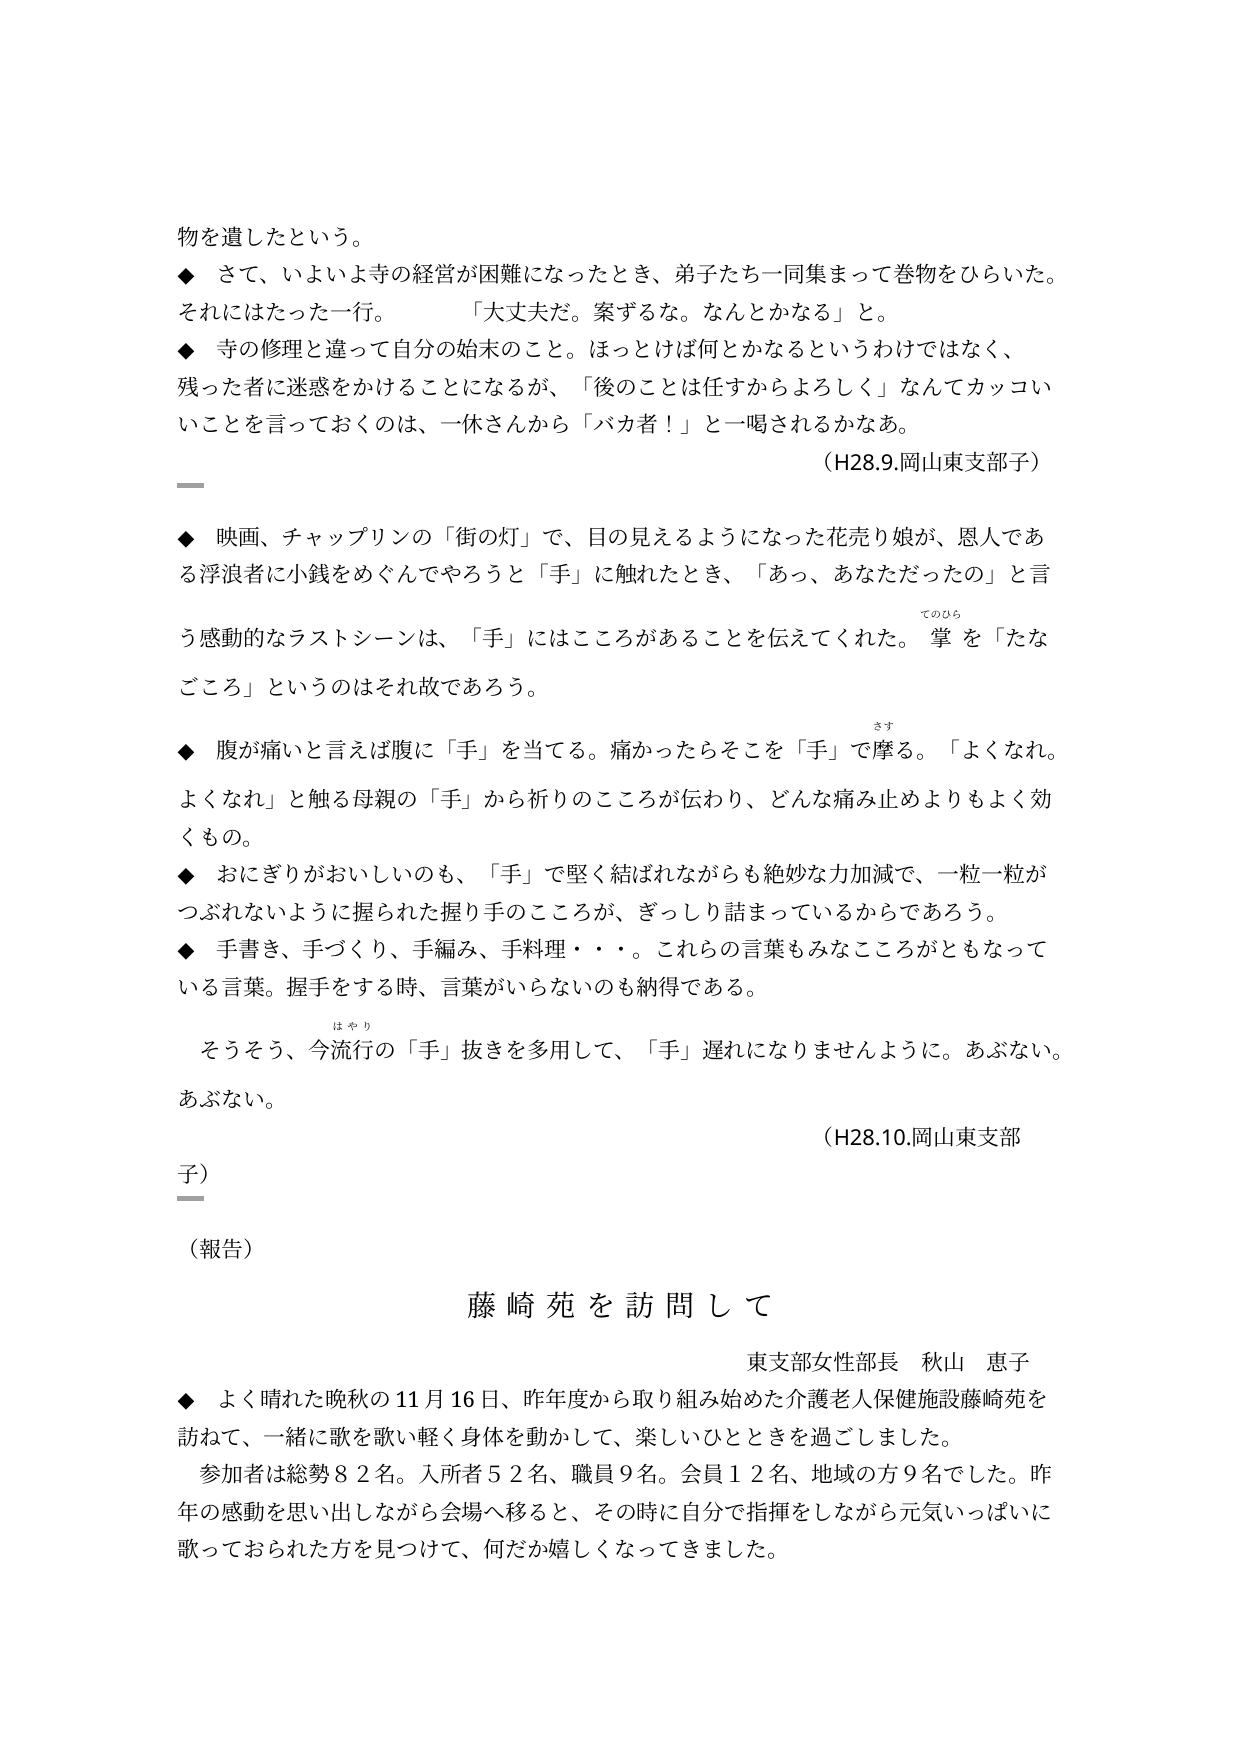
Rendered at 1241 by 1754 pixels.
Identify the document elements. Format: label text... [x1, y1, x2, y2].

text （H28.9.岡山東支部子） [177, 442, 1063, 479]
text ◆ 手書き、手づくり、手編み、手料理・・・。これらの言葉もみなこころがともなっている言葉。握手をする時、言葉がいらないのも納得である。 [177, 929, 1063, 1004]
text ◆ 寺の修理と違って自分の始末のこと。ほっとけば何とかなるというわけではなく、残った者に迷惑をかけることになるが、「後のことは任すからよろしく」なんてカッコいいことを言っておくのは、一休さんから「バカ者！」と一喝されるかなあ。 [177, 329, 1063, 442]
text 藤崎苑を訪問して [177, 1267, 1063, 1342]
text 東支部女性部長 秋山 恵子 [177, 1342, 1063, 1379]
text ◆ よく晴れた晩秋の11月16日、昨年度から取り組み始めた介護老人保健施設藤崎苑を訪ねて、一緒に歌を歌い軽く身体を動かして、楽しいひとときを過ごしました。 [177, 1379, 1063, 1454]
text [177, 217, 1063, 254]
text （報告） [177, 1229, 1063, 1267]
text ◆ 映画、チャップリンの「街の灯」で、目の見えるようになった花売り娘が、恩人である浮浪者に小銭をめぐんでやろうと「手」に触れたとき、「あっ、あなただったの」と言う感動的なラストシーンは、「手」にはこころがあることを伝えてくれた。を「たなごころ」というのはそれ故であろう。 [177, 517, 1063, 704]
text そうそう、今の「手」抜きを多用して、「手」遅れになりませんように。あぶない。あぶない。 [177, 1004, 1063, 1117]
text （H28.10.岡山東支部子） [177, 1117, 1063, 1192]
text 参加者は総勢８２名。入所者５２名、職員９名。会員１２名、地域の方９名でした。昨年の感動を思い出しながら会場へ移ると、その時に自分で指揮をしながら元気いっぱいに歌っておられた方を見つけて、何だか嬉しくなってきました。 [177, 1454, 1063, 1567]
text ◆ 腹が痛いと言えば腹に「手」を当てる。痛かったらそこを「手」でる。「よくなれ。よくなれ」と触る母親の「手」から祈りのこころが伝わり、どんな痛み止めよりもよく効くもの。 [177, 704, 1063, 854]
text ◆ おにぎりがおいしいのも、「手」で堅く結ばれながらも絶妙な力加減で、一粒一粒がつぶれないように握られた握り手のこころが、ぎっしり詰まっているからであろう。 [177, 854, 1063, 929]
text ◆ さて、いよいよ寺の経営が困難になったとき、弟子たち一同集まって巻物をひらいた。それにはたった一行。 「大丈夫だ。案ずるな。なんとかなる」と。 [177, 254, 1063, 329]
